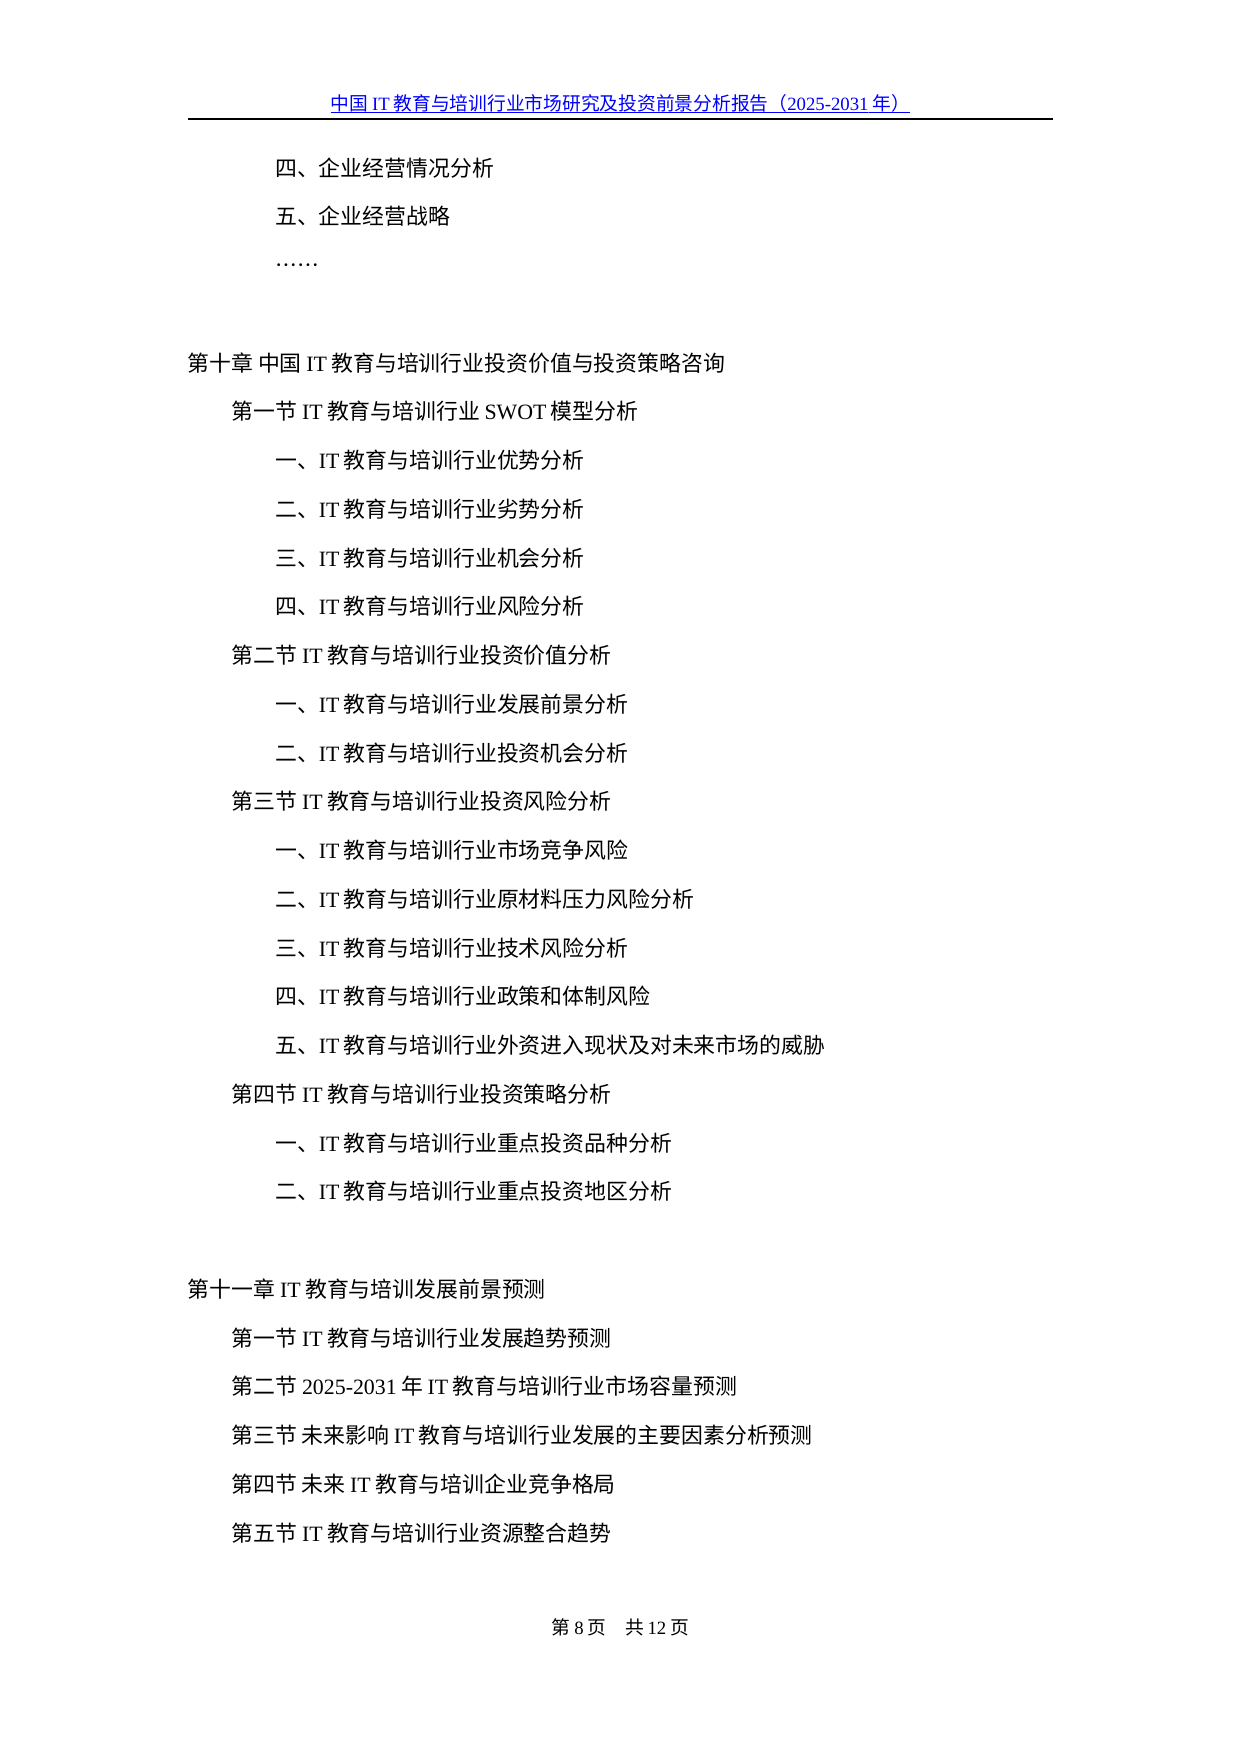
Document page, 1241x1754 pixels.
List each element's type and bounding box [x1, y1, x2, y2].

text [187, 150, 1053, 1548]
